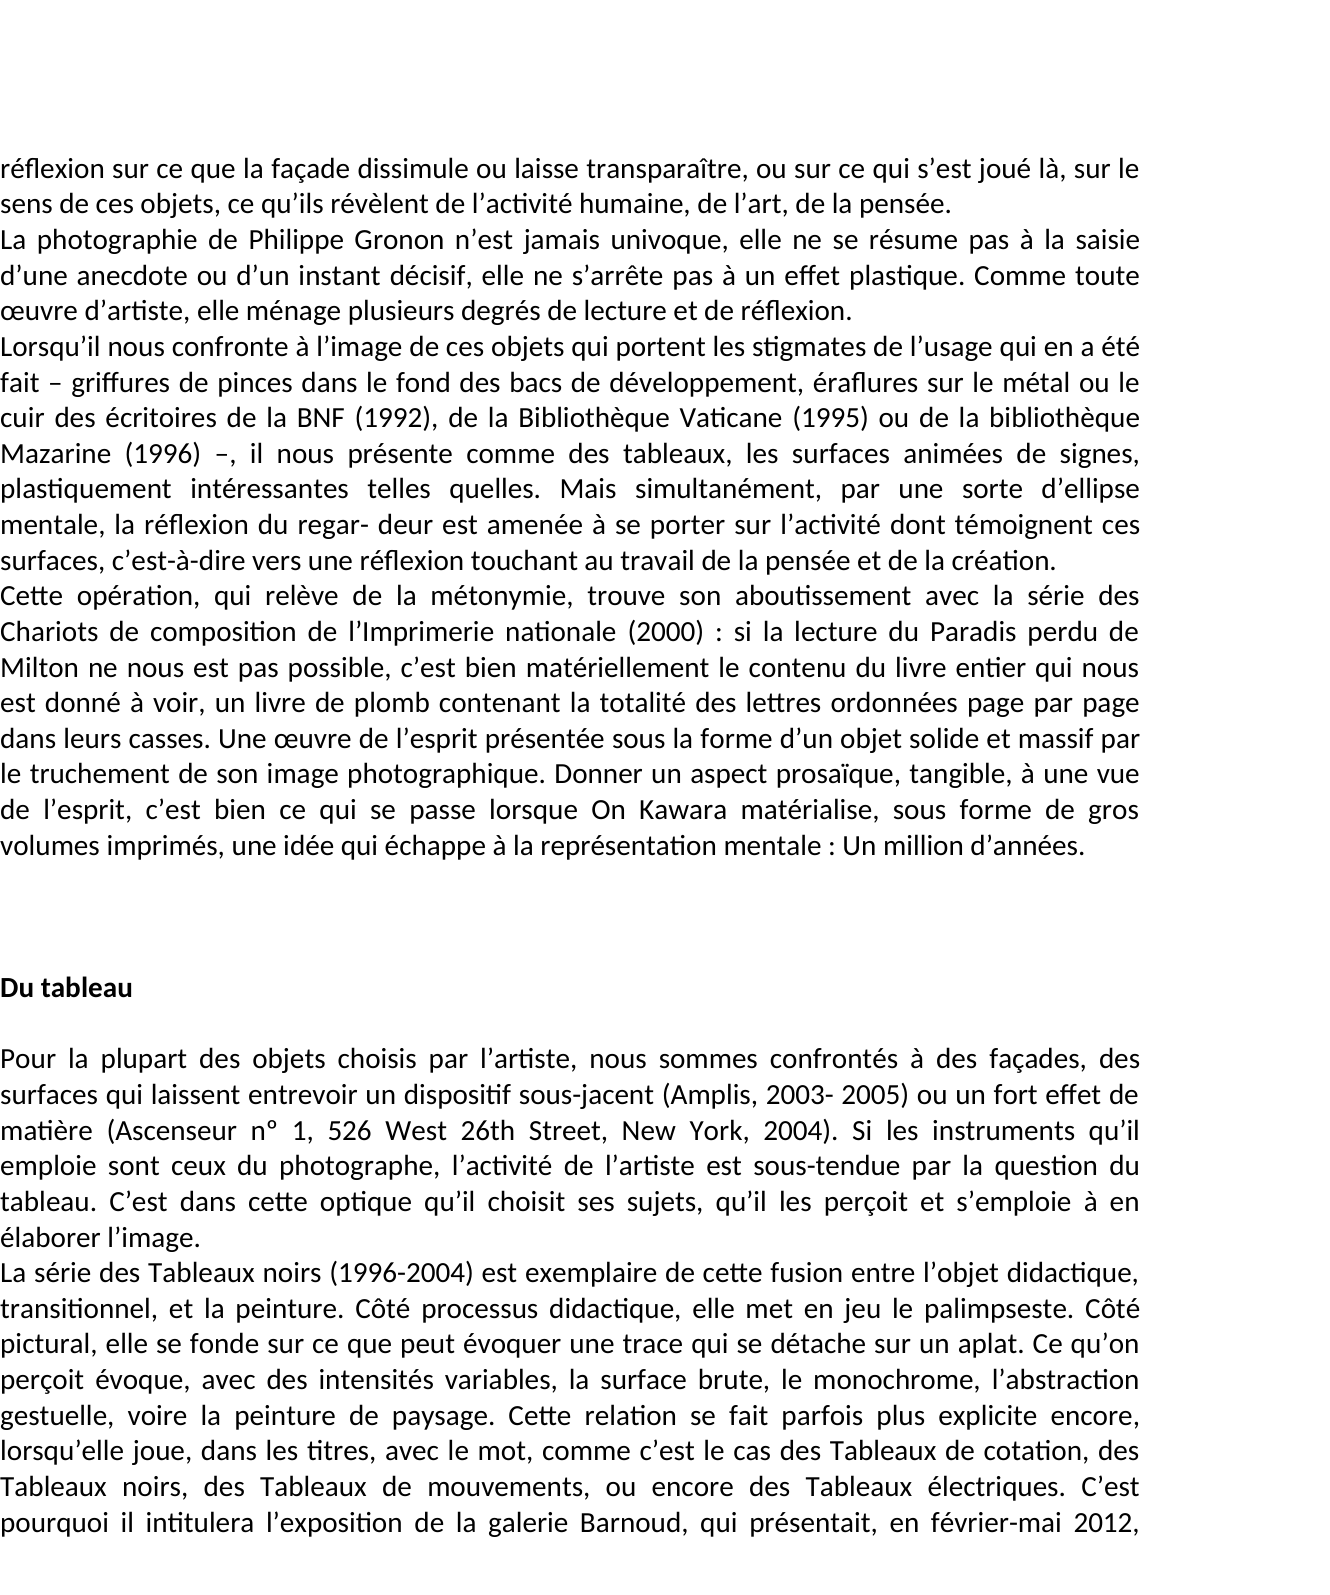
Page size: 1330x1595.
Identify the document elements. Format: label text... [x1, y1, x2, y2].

text Lorsqu’il nous confronte à l’image de ces objets qui portent les stigmates de l’usage qui en a été fait – griffures de pinces dans le fond des bacs de développement, éraflures sur le métal ou le cuir des écritoires de la BNF (1992), de la Bibliothèque Vaticane (1995) ou de la bibliothèque Mazarine (1996) –, il nous présente comme des tableaux, les surfaces animées de signes, plastiquement intéressantes telles quelles. Mais simultanément, par une sorte d’ellipse mentale, la réflexion du regar- deur est amenée à se porter sur l’activité dont témoignent ces surfaces, c’est-à-dire vers une réflexion touchant au travail de la pensée et de la création. [0, 328, 1142, 577]
text La photographie de Philippe Gronon n’est jamais univoque, elle ne se résume pas à la saisie d’une anecdote ou d’un instant décisif, elle ne s’arrête pas à un effet plastique. Comme toute œuvre d’artiste, elle ménage plusieurs degrés de lecture et de réflexion. [0, 221, 1142, 328]
text Pour la plupart des objets choisis par l’artiste, nous sommes confrontés à des façades, des surfaces qui laissent entrevoir un dispositif sous-jacent (Amplis, 2003- 2005) ou un fort effet de matière (Ascenseur nº 1, 526 West 26th Street, New York, 2004). Si les instruments qu’il emploie sont ceux du photographe, l’activité de l’artiste est sous-tendue par la question du tableau. C’est dans cette optique qu’il choisit ses sujets, qu’il les perçoit et s’emploie à en élaborer l’image. [0, 1041, 1142, 1254]
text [0, 1254, 1142, 1539]
text Cette opération, qui relève de la métonymie, trouve son aboutissement avec la série des Chariots de composition de l’Imprimerie nationale (2000) : si la lecture du Paradis perdu de Milton ne nous est pas possible, c’est bien matériellement le contenu du livre entier qui nous est donné à voir, un livre de plomb contenant la totalité des lettres ordonnées page par page dans leurs casses. Une œuvre de l’esprit présentée sous la forme d’un objet solide et massif par le truchement de son image photographique. Donner un aspect prosaïque, tangible, à une vue de l’esprit, c’est bien ce qui se passe lorsque On Kawara matérialise, sous forme de gros volumes imprimés, une idée qui échappe à la représentation mentale : Un million d’années. [0, 577, 1142, 862]
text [0, 150, 1142, 221]
text Du tableau [0, 969, 1142, 1005]
